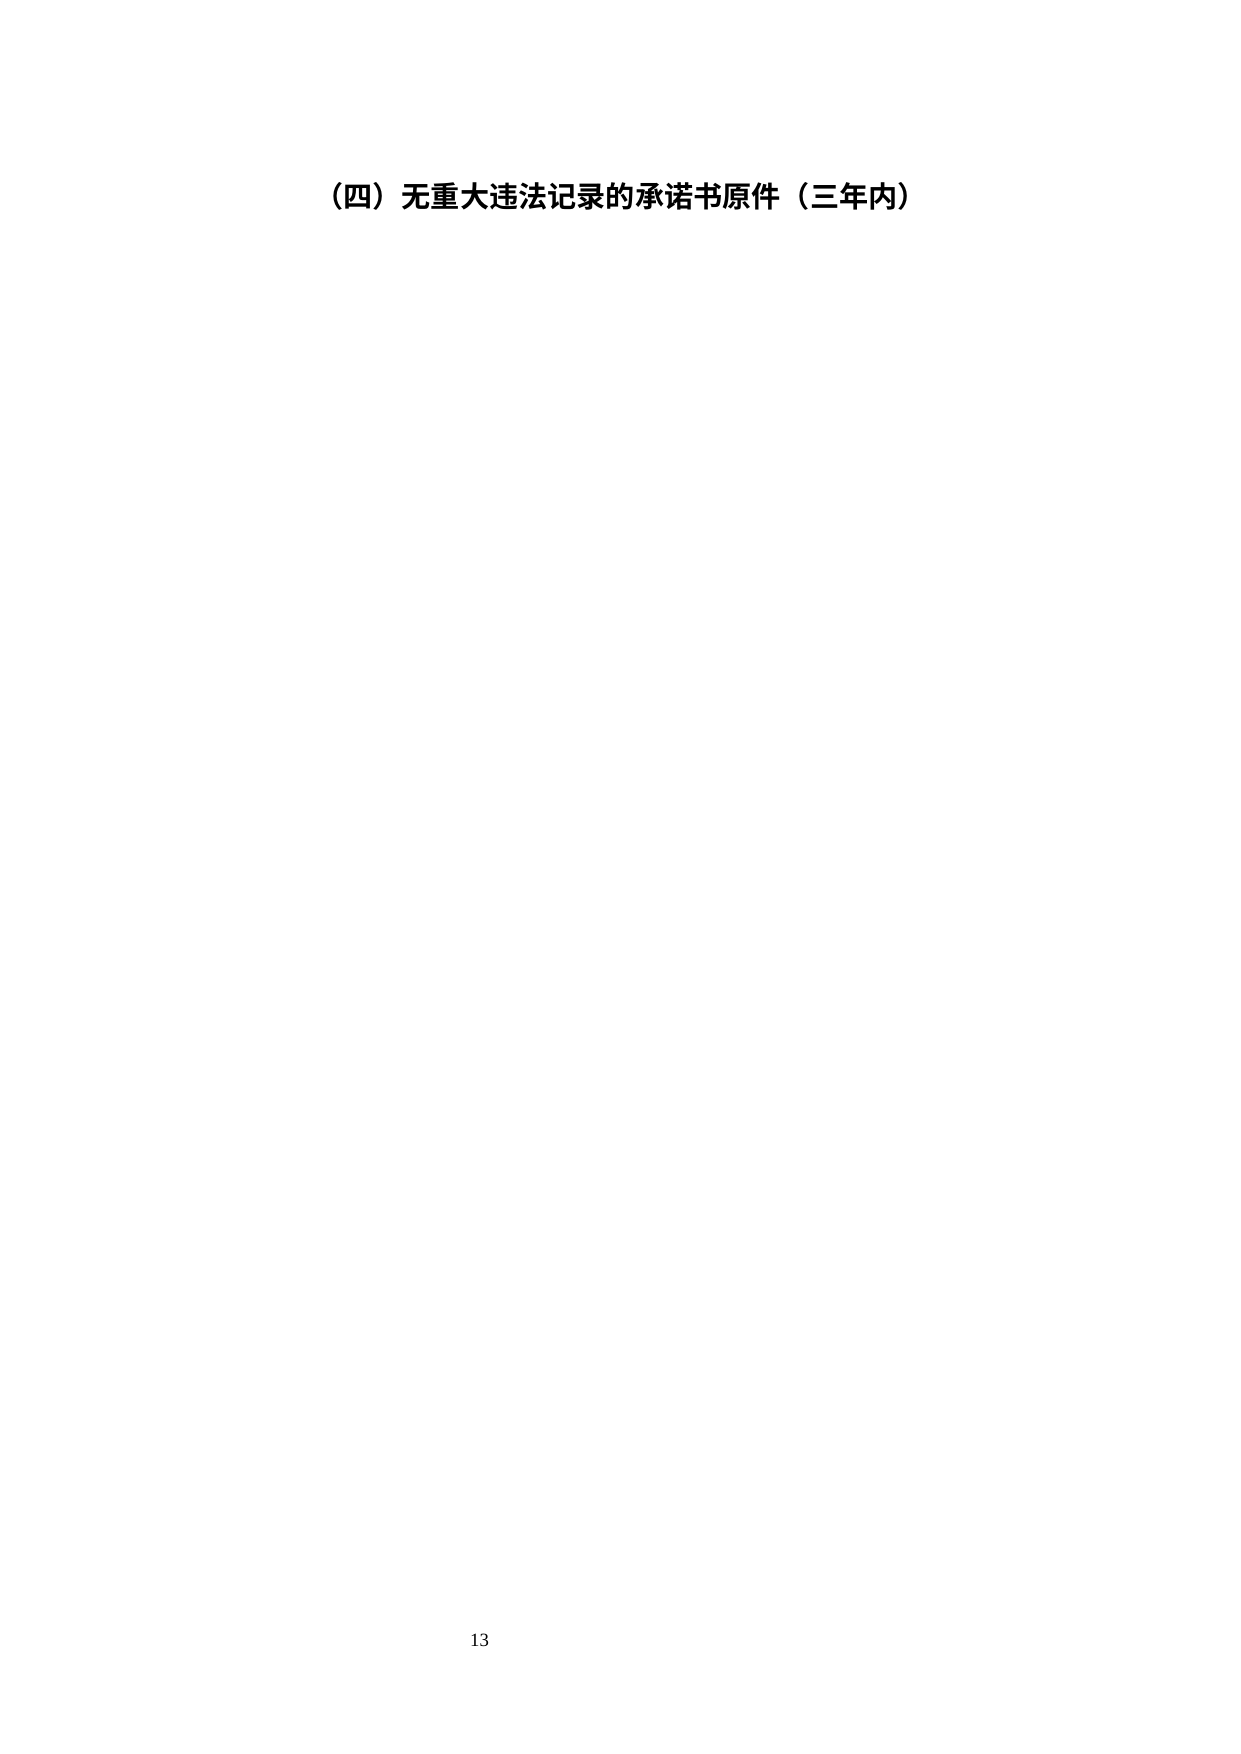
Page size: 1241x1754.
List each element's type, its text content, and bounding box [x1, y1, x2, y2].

list 无重大违法记录的承诺书原件（三年内） [187, 162, 1053, 227]
